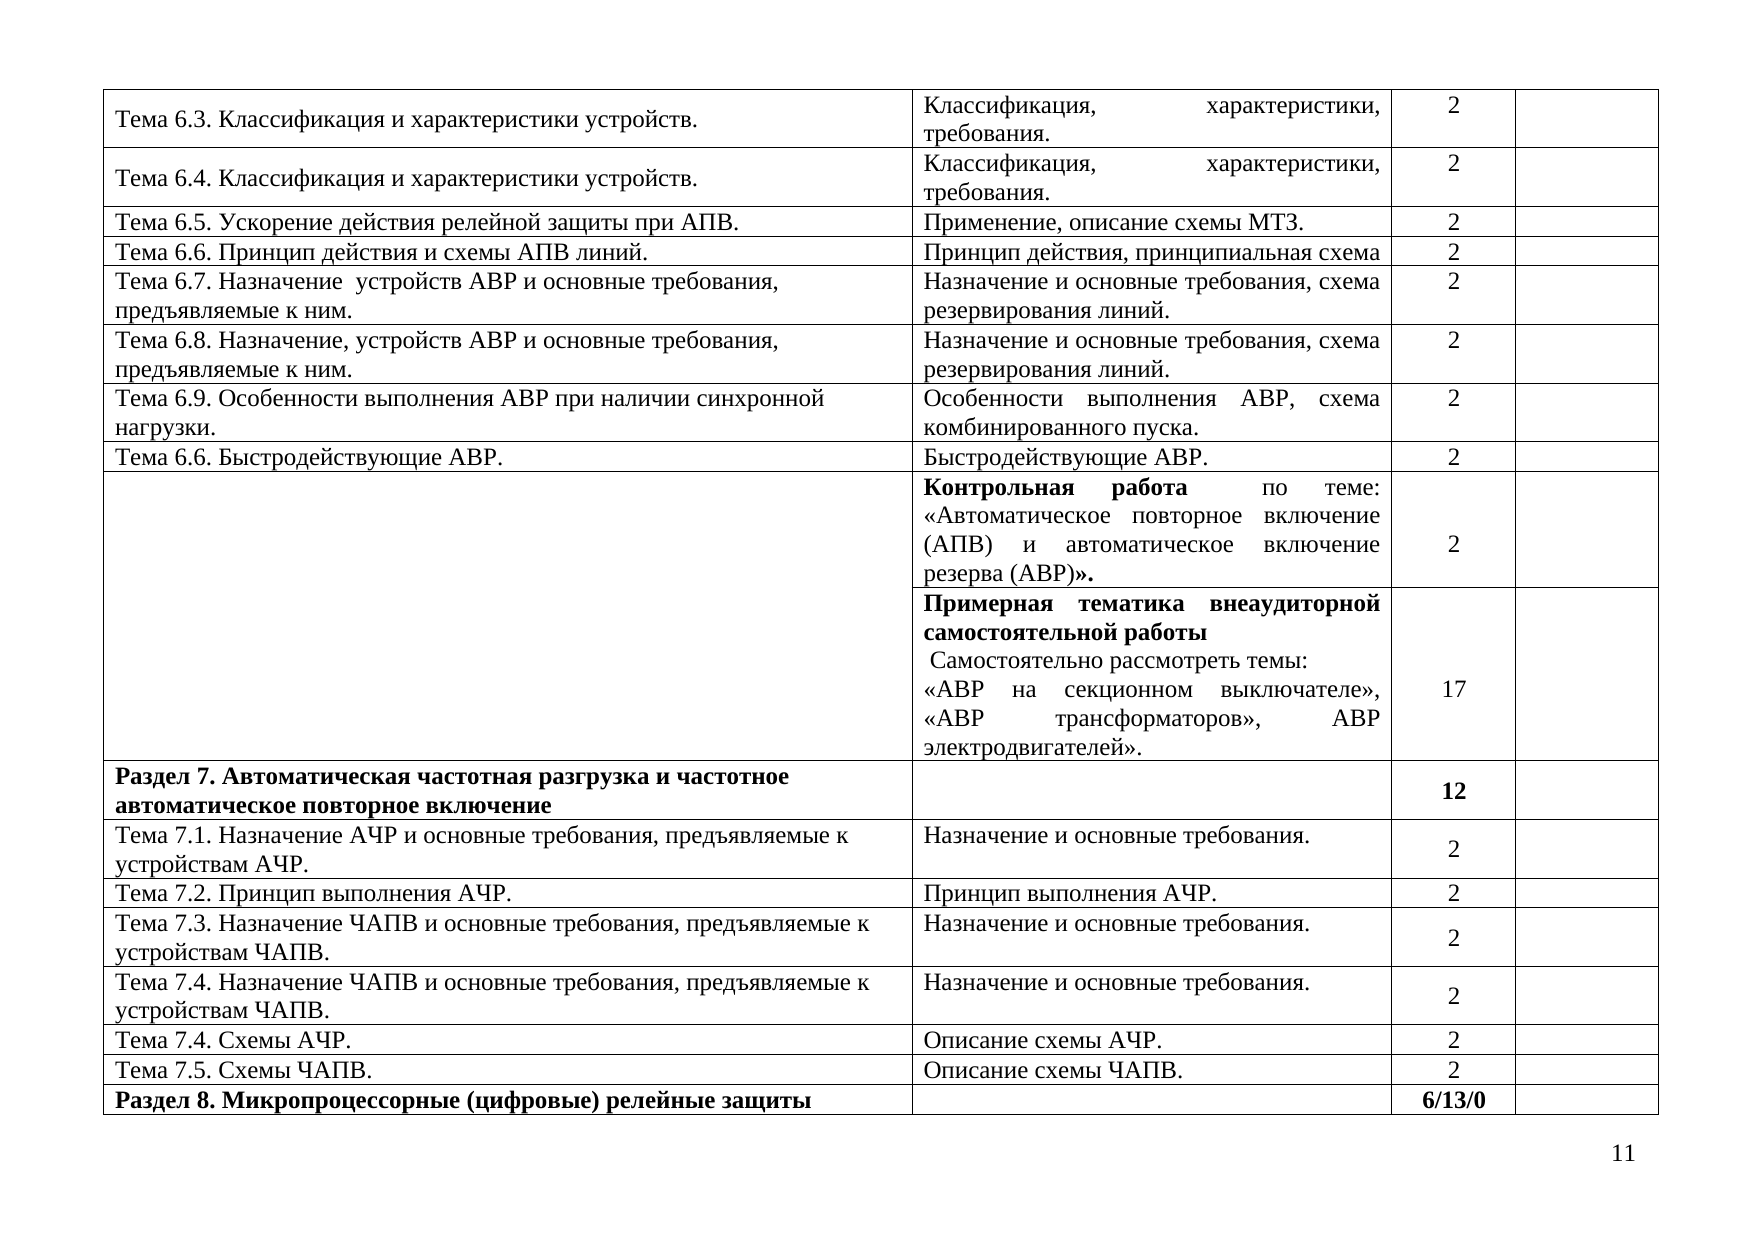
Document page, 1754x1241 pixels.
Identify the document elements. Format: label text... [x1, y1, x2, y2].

table_cell 2 [1392, 384, 1515, 441]
table_cell [1516, 967, 1658, 1024]
table_cell [1516, 148, 1658, 206]
table_cell [1516, 820, 1658, 877]
table_cell [1516, 1085, 1658, 1114]
table_cell Тема 6.7. Назначение устройств АВР и основные требования, предъявляемые к ним. [104, 266, 912, 324]
table_cell Контрольная работа по теме: «Автоматическое повторное включение (АПВ) и автоматическое включение резерва (АВР)». [913, 472, 1391, 587]
table_cell Применение, описание схемы МТЗ. [913, 207, 1391, 236]
table_cell Тема 6.9. Особенности выполнения АВР при наличии синхронной нагрузки. [104, 384, 912, 441]
table_cell 2 [1392, 879, 1515, 907]
table_cell [1516, 472, 1658, 587]
table_cell 2 [1392, 90, 1515, 147]
table_cell Описание схемы ЧАПВ. [913, 1055, 1391, 1084]
table_cell 2 [1392, 148, 1515, 206]
table_cell Тема 7.4. Схемы АЧР. [104, 1025, 912, 1054]
table_cell [1516, 1055, 1658, 1084]
table_cell Классификация, характеристики, требования. [913, 90, 1391, 147]
table_cell Тема 6.5. Ускорение действия релейной защиты при АПВ. [104, 207, 912, 236]
table_cell Принцип действия, принципиальная схема [913, 237, 1391, 265]
table_cell Принцип выполнения АЧР. [913, 879, 1391, 907]
table_cell 2 [1392, 1055, 1515, 1084]
table_cell 2 [1392, 442, 1515, 471]
table_cell Тема 7.1. Назначение АЧР и основные требования, предъявляемые к устройствам АЧР. [104, 820, 912, 877]
table_cell Тема 7.4. Назначение ЧАПВ и основные требования, предъявляемые к устройствам ЧАПВ. [104, 967, 912, 1024]
table_cell Назначение и основные требования, схема резервирования линий. [913, 325, 1391, 382]
table_cell [1516, 207, 1658, 236]
table_cell 2 [1392, 1025, 1515, 1054]
table_cell [913, 761, 1391, 819]
table_cell 2 [1392, 325, 1515, 382]
table_cell Раздел 8. Микропроцессорные (цифровые) релейные защиты [104, 1085, 912, 1114]
table_cell 2 [1392, 908, 1515, 966]
table_cell Тема 6.6. Принцип действия и схемы АПВ линий. [104, 237, 912, 265]
table_cell [1516, 90, 1658, 147]
table_cell [1516, 237, 1658, 265]
table_cell 2 [1392, 967, 1515, 1024]
table_cell [104, 472, 912, 760]
table_cell 12 [1392, 761, 1515, 819]
table_cell 6/13/0 [1392, 1085, 1515, 1114]
table_cell Тема 6.6. Быстродействующие АВР. [104, 442, 912, 471]
table_cell 2 [1392, 472, 1515, 587]
table_cell [1516, 1025, 1658, 1054]
table_cell Тема 6.3. Классификация и характеристики устройств. [104, 90, 912, 147]
table_cell [1516, 879, 1658, 907]
table_cell Классификация, характеристики, требования. [913, 148, 1391, 206]
table_cell Тема 6.4. Классификация и характеристики устройств. [104, 148, 912, 206]
table_cell Назначение и основные требования, схема резервирования линий. [913, 266, 1391, 324]
table_cell Назначение и основные требования. [913, 967, 1391, 1024]
table_cell 2 [1392, 820, 1515, 877]
table_cell 2 [1392, 266, 1515, 324]
table_cell Назначение и основные требования. [913, 820, 1391, 877]
table_cell 17 [1392, 588, 1515, 760]
table_cell [1516, 266, 1658, 324]
table_cell Описание схемы АЧР. [913, 1025, 1391, 1054]
table_cell 2 [1392, 237, 1515, 265]
table_cell Тема 7.5. Схемы ЧАПВ. [104, 1055, 912, 1084]
table_cell Раздел 7. Автоматическая частотная разгрузка и частотное автоматическое повторное включение [104, 761, 912, 819]
table_cell [1516, 908, 1658, 966]
table_cell [1516, 384, 1658, 441]
table_cell [913, 1085, 1391, 1114]
table_cell [1516, 761, 1658, 819]
table_cell [1516, 588, 1658, 760]
table_cell [1516, 442, 1658, 471]
table_cell Назначение и основные требования. [913, 908, 1391, 966]
table_cell Примерная тематика внеаудиторной самостоятельной работы Самостоятельно рассмотреть темы: «АВР на секционном выключателе», «АВР трансформаторов», АВР электродвигателей». [913, 588, 1391, 760]
table_cell Быстродействующие АВР. [913, 442, 1391, 471]
table_cell Тема 7.3. Назначение ЧАПВ и основные требования, предъявляемые к устройствам ЧАПВ. [104, 908, 912, 966]
table_cell Особенности выполнения АВР, схема комбинированного пуска. [913, 384, 1391, 441]
table_cell [1516, 325, 1658, 382]
table_cell 2 [1392, 207, 1515, 236]
table_cell Тема 7.2. Принцип выполнения АЧР. [104, 879, 912, 907]
table_cell Тема 6.8. Назначение, устройств АВР и основные требования, предъявляемые к ним. [104, 325, 912, 382]
